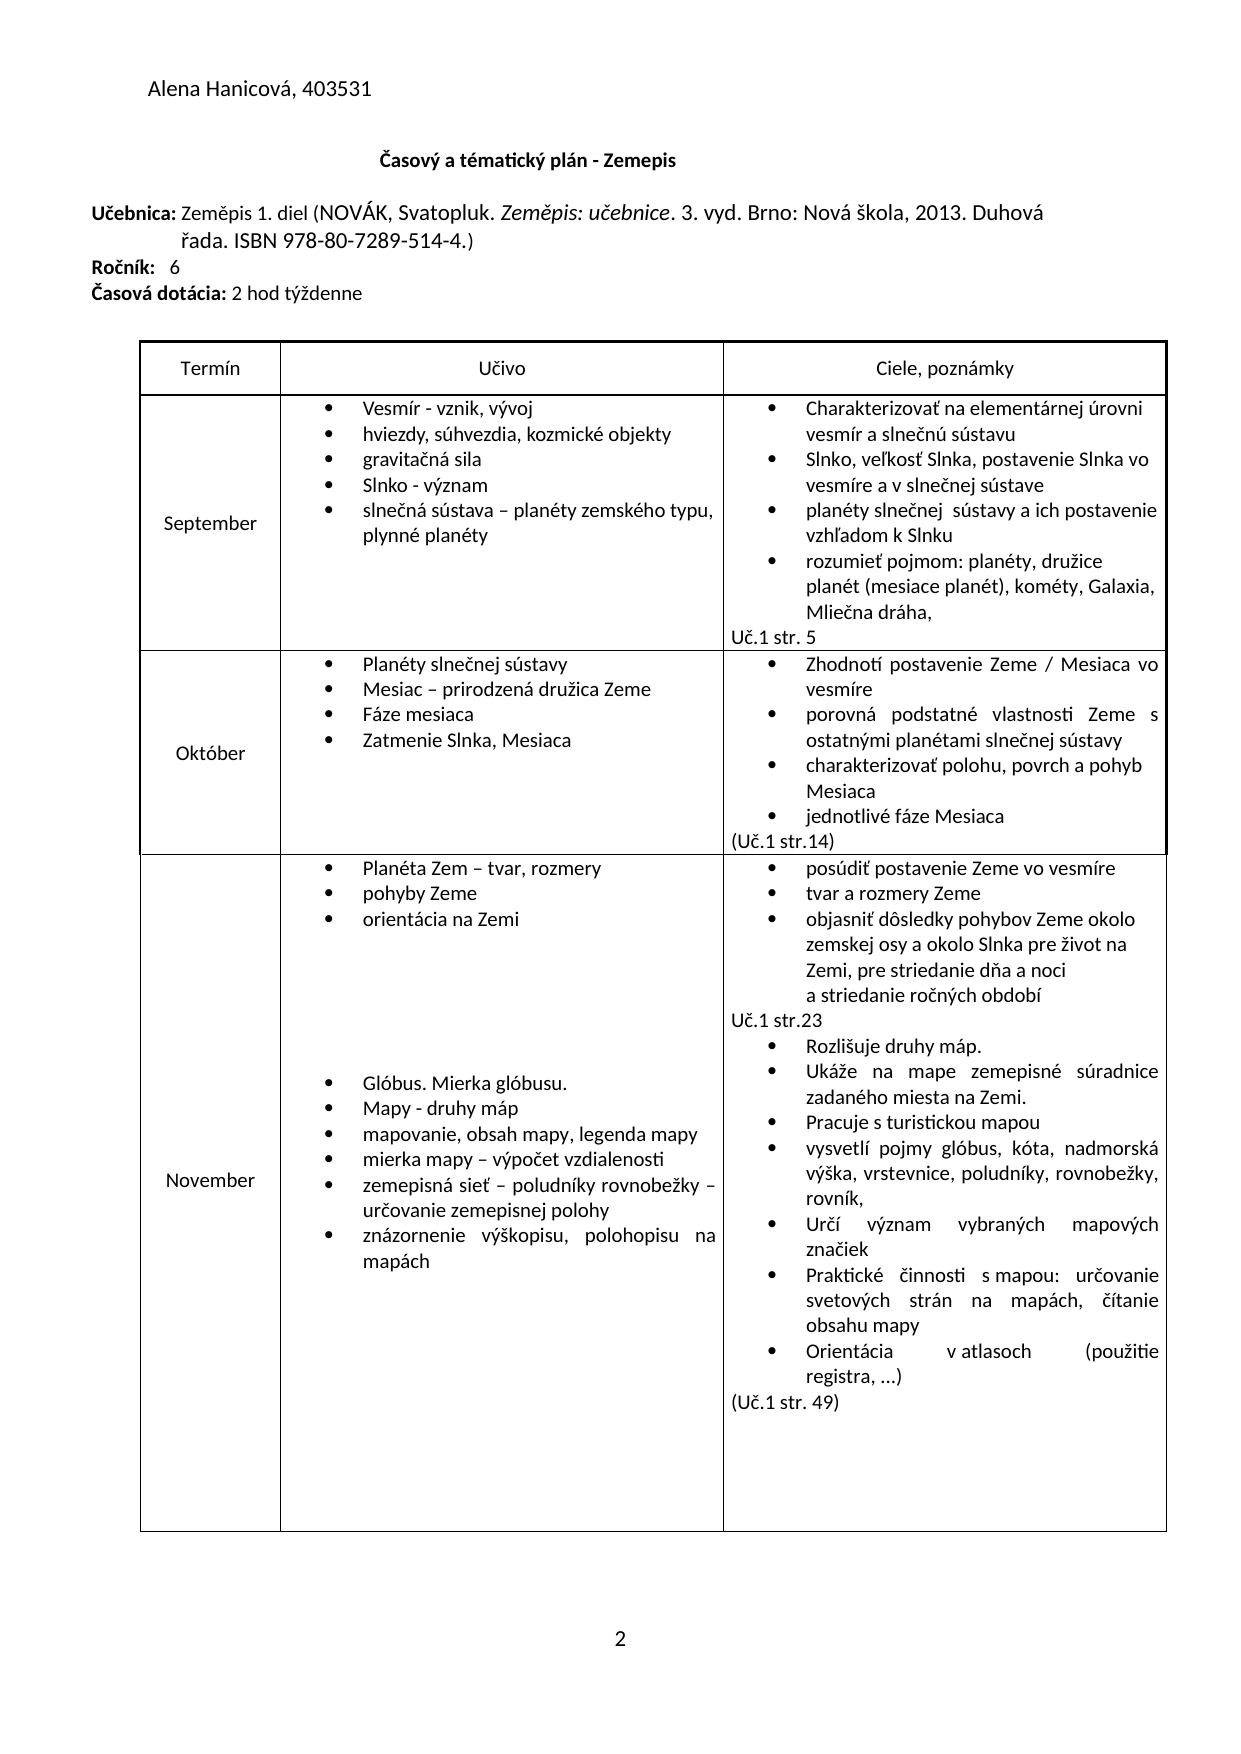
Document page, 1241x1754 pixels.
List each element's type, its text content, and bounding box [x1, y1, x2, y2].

table_cell Planéty slnečnej sústavy Mesiac – prirodzená družica Zeme Fáze mesiaca Zatmenie Slnka, Mesiaca [281, 651, 723, 854]
table_cell September [141, 396, 280, 650]
table_cell Charakterizovať na elementárnej úrovni vesmír a slnečnú sústavu Slnko, veľkosť Slnka, postavenie Slnka vo vesmíre a v slnečnej sústave planéty slnečnej sústavy a ich postavenie vzhľadom k Slnku rozumieť pojmom: planéty, družice planét (mesiace planét), kométy, Galaxia, Mliečna dráha, Uč.1 str. 5 [724, 396, 1165, 650]
table_cell posúdiť postavenie Zeme vo vesmíre tvar a rozmery Zeme objasniť dôsledky pohybov Zeme okolo zemskej osy a okolo Slnka pre život na Zemi, pre striedanie dňa a noci a striedanie ročných období Uč.1 str.23 Rozlišuje druhy máp. Ukáže na mape zemepisné súradnice zadaného miesta na Zemi. Pracuje s turistickou mapou vysvetlí pojmy glóbus, kóta, nadmorská výška, vrstevnice, poludníky, rovnobežky, rovník, Určí význam vybraných mapových značiek Praktické činnosti s mapou: určovanie svetových strán na mapách, čítanie obsahu mapy Orientácia v atlasoch (použitie registra, ...) (Uč.1 str. 49) [724, 855, 1166, 1531]
table_cell Planéta Zem – tvar, rozmery pohyby Zeme orientácia na Zemi Glóbus. Mierka glóbusu. Mapy - druhy máp mapovanie, obsah mapy, legenda mapy mierka mapy – výpočet vzdialenosti zemepisná sieť – poludníky rovnobežky – určovanie zemepisnej polohy znázornenie výškopisu, polohopisu na mapách [281, 855, 723, 1531]
table_header Učivo [281, 343, 723, 393]
table_header Ciele, poznámky [724, 343, 1165, 393]
table_cell November [141, 855, 280, 1531]
text Časová dotácia: 2 hod týždenne [91, 280, 1093, 305]
table_cell Vesmír - vznik, vývoj hviezdy, súhvezdia, kozmické objekty gravitačná sila Slnko - význam slnečná sústava – planéty zemského typu, plynné planéty [281, 396, 723, 650]
table_header Termín [141, 343, 280, 393]
text Učebnica: Zeměpis 1. diel (NOVÁK, Svatopluk. Zeměpis: učebnice. 3. vyd. Brno: Nová škola, 2013. Duhová [91, 198, 1093, 226]
text Ročník: 6 [91, 254, 1093, 280]
text řada. ISBN 978-80-7289-514-4.) [91, 226, 1093, 254]
text Časový a tématický plán - Zemepis [91, 148, 1093, 173]
table_cell Október [141, 651, 280, 854]
table_cell Zhodnotí postavenie Zeme / Mesiaca vo vesmíre porovná podstatné vlastnosti Zeme s ostatnými planétami slnečnej sústavy charakterizovať polohu, povrch a pohyb Mesiaca jednotlivé fáze Mesiaca (Uč.1 str.14) [724, 651, 1165, 854]
